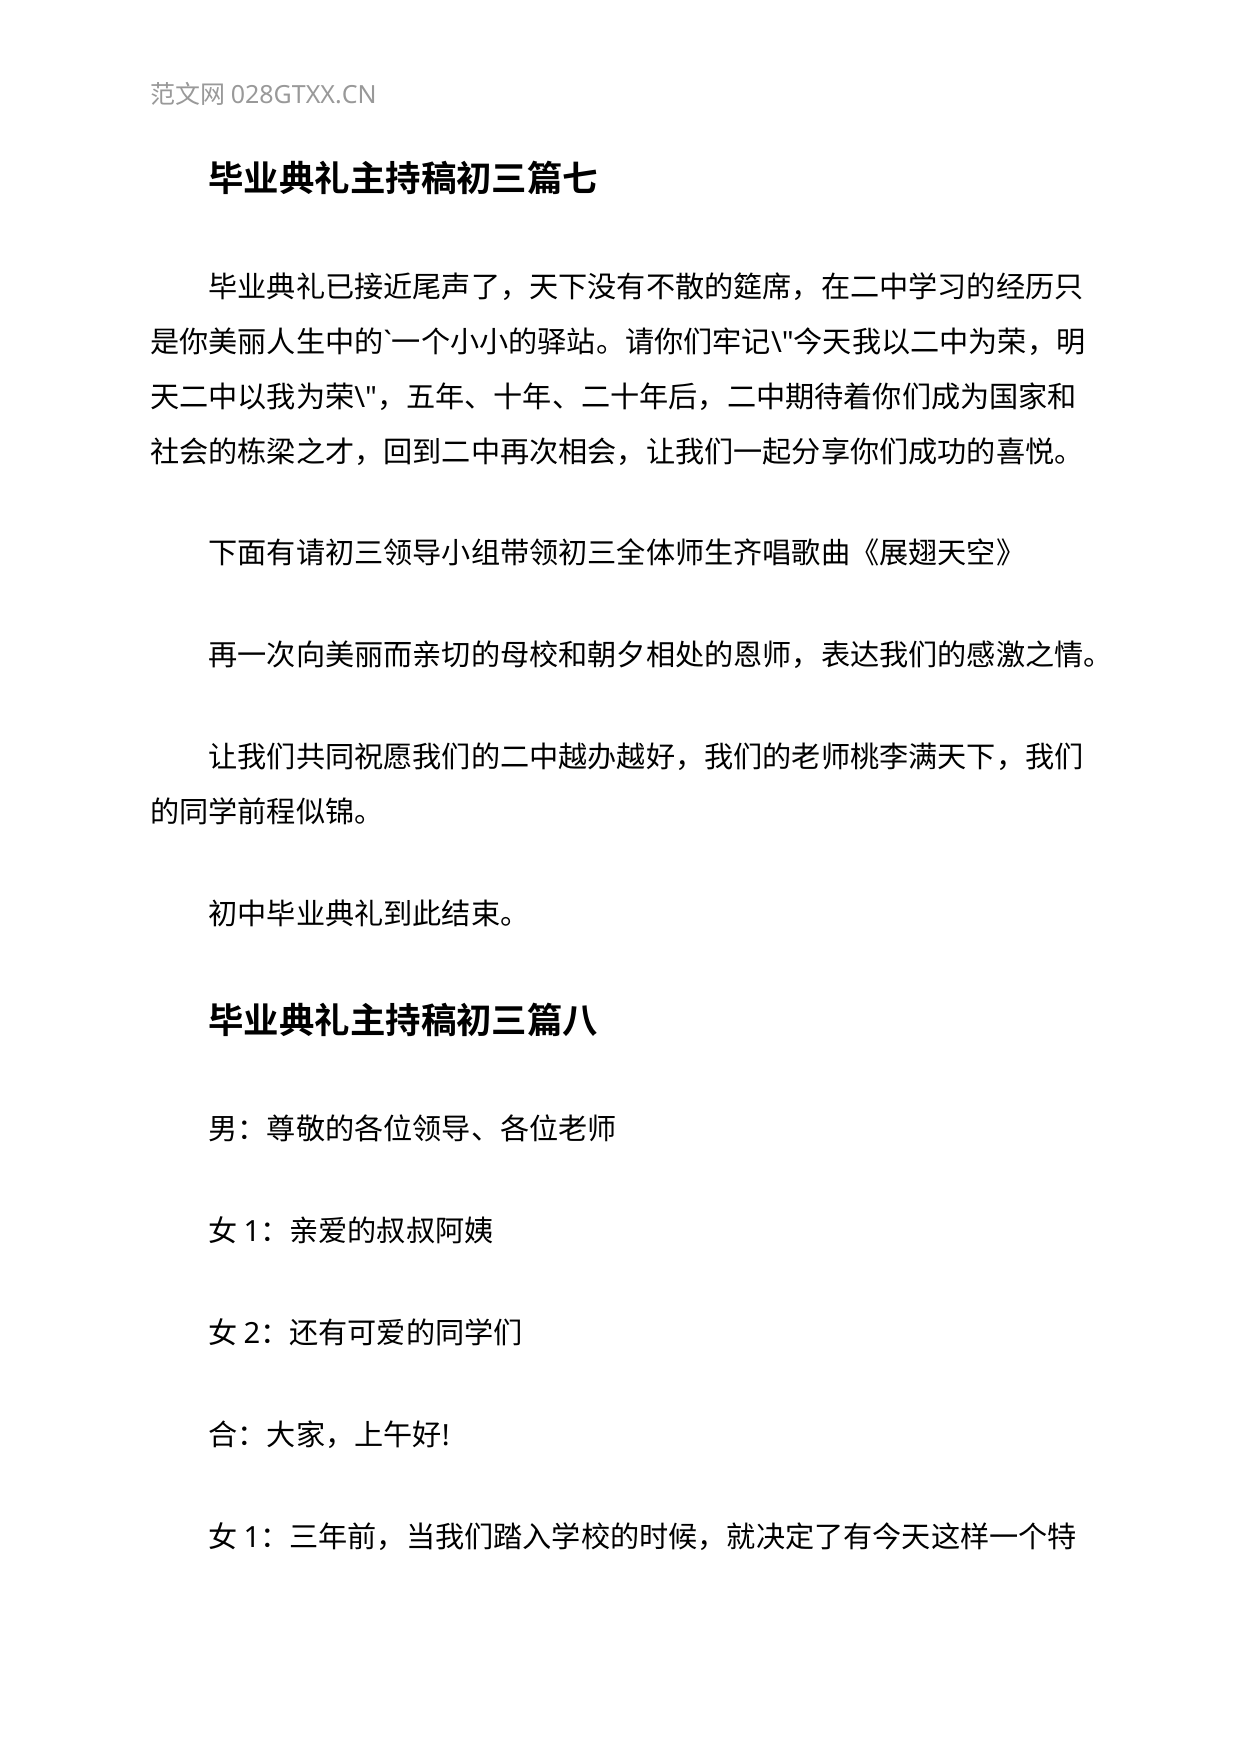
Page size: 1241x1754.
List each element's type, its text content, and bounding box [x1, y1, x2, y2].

text 女2：还有可爱的同学们 [150, 1309, 1090, 1352]
text 毕业典礼已接近尾声了，天下没有不散的筵席，在二中学习的经历只是你美丽人生中的`一个小小的驿站。请你们牢记\"今天我以二中为荣，明天二中以我为荣\"，五年、十年、二十年后，二中期待着你们成为国家和社会的栋梁之才，回到二中再次相会，让我们一起分享你们成功的喜悦。 [150, 263, 1090, 471]
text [150, 1513, 1090, 1556]
text 男：尊敬的各位领导、各位老师 [150, 1106, 1090, 1148]
text 初中毕业典礼到此结束。 [150, 890, 1090, 933]
text 女1：亲爱的叔叔阿姨 [150, 1207, 1090, 1250]
text 让我们共同祝愿我们的二中越办越好，我们的老师桃李满天下，我们的同学前程似锦。 [150, 734, 1090, 831]
text 毕业典礼主持稿初三篇七 [150, 150, 1090, 201]
text 毕业典礼主持稿初三篇八 [150, 992, 1090, 1043]
text 下面有请初三领导小组带领初三全体师生齐唱歌曲《展翅天空》 [150, 530, 1090, 572]
text 再一次向美丽而亲切的母校和朝夕相处的恩师，表达我们的感激之情。 [150, 632, 1090, 674]
text 合：大家，上午好! [150, 1411, 1090, 1454]
